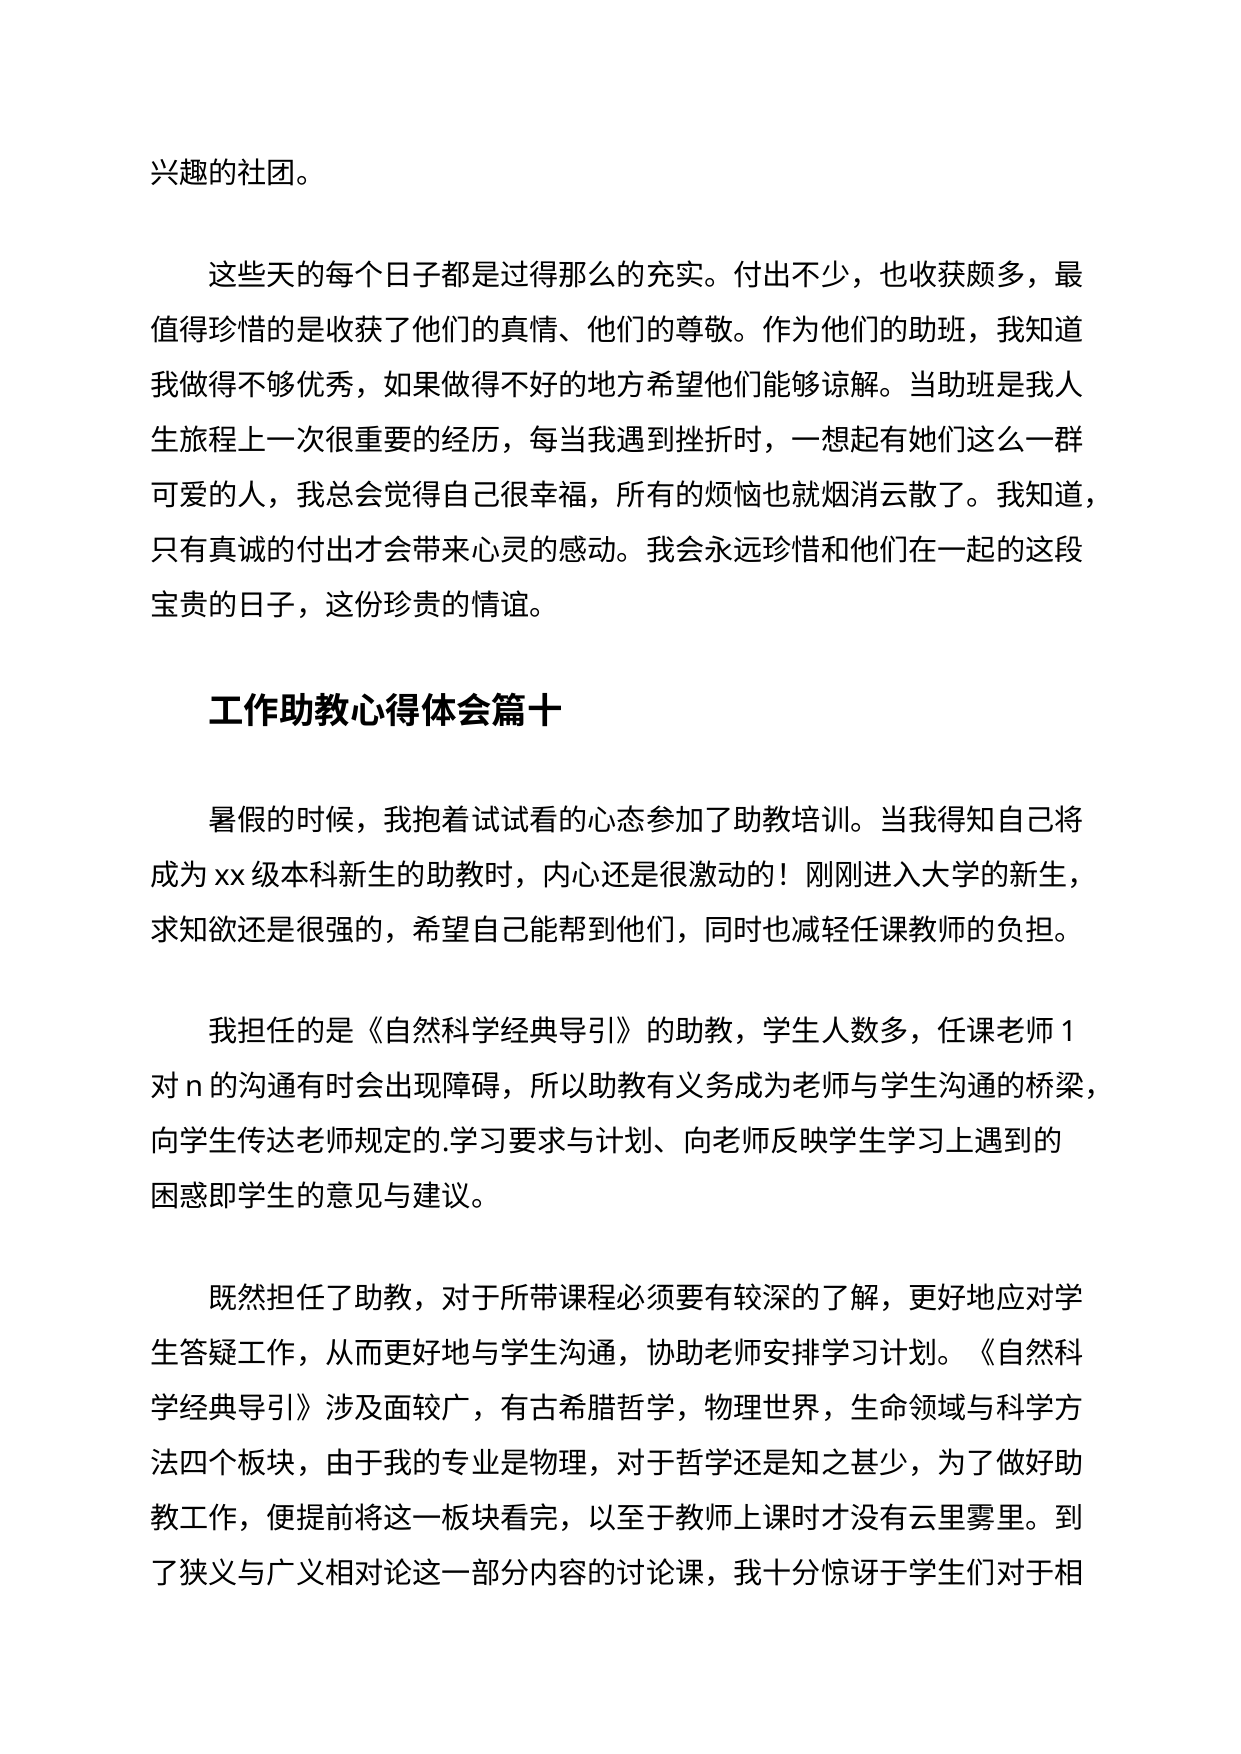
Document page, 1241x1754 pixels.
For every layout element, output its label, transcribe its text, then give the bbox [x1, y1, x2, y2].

text 工作助教心得体会篇十 [150, 683, 1090, 734]
text 这些天的每个日子都是过得那么的充实。付出不少，也收获颇多，最值得珍惜的是收获了他们的真情、他们的尊敬。作为他们的助班，我知道我做得不够优秀，如果做得不好的地方希望他们能够谅解。当助班是我人生旅程上一次很重要的经历，每当我遇到挫折时，一想起有她们这么一群可爱的人，我总会觉得自己很幸福，所有的烦恼也就烟消云散了。我知道，只有真诚的付出才会带来心灵的感动。我会永远珍惜和他们在一起的这段宝贵的日子，这份珍贵的情谊。 [150, 252, 1090, 623]
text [150, 150, 1090, 192]
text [150, 1275, 1090, 1592]
text 我担任的是《自然科学经典导引》的助教，学生人数多，任课老师1对n的沟通有时会出现障碍，所以助教有义务成为老师与学生沟通的桥梁，向学生传达老师规定的.学习要求与计划、向老师反映学生学习上遇到的困惑即学生的意见与建议。 [150, 1008, 1090, 1215]
text 暑假的时候，我抱着试试看的心态参加了助教培训。当我得知自己将成为xx级本科新生的助教时，内心还是很激动的！刚刚进入大学的新生，求知欲还是很强的，希望自己能帮到他们，同时也减轻任课教师的负担。 [150, 796, 1090, 948]
